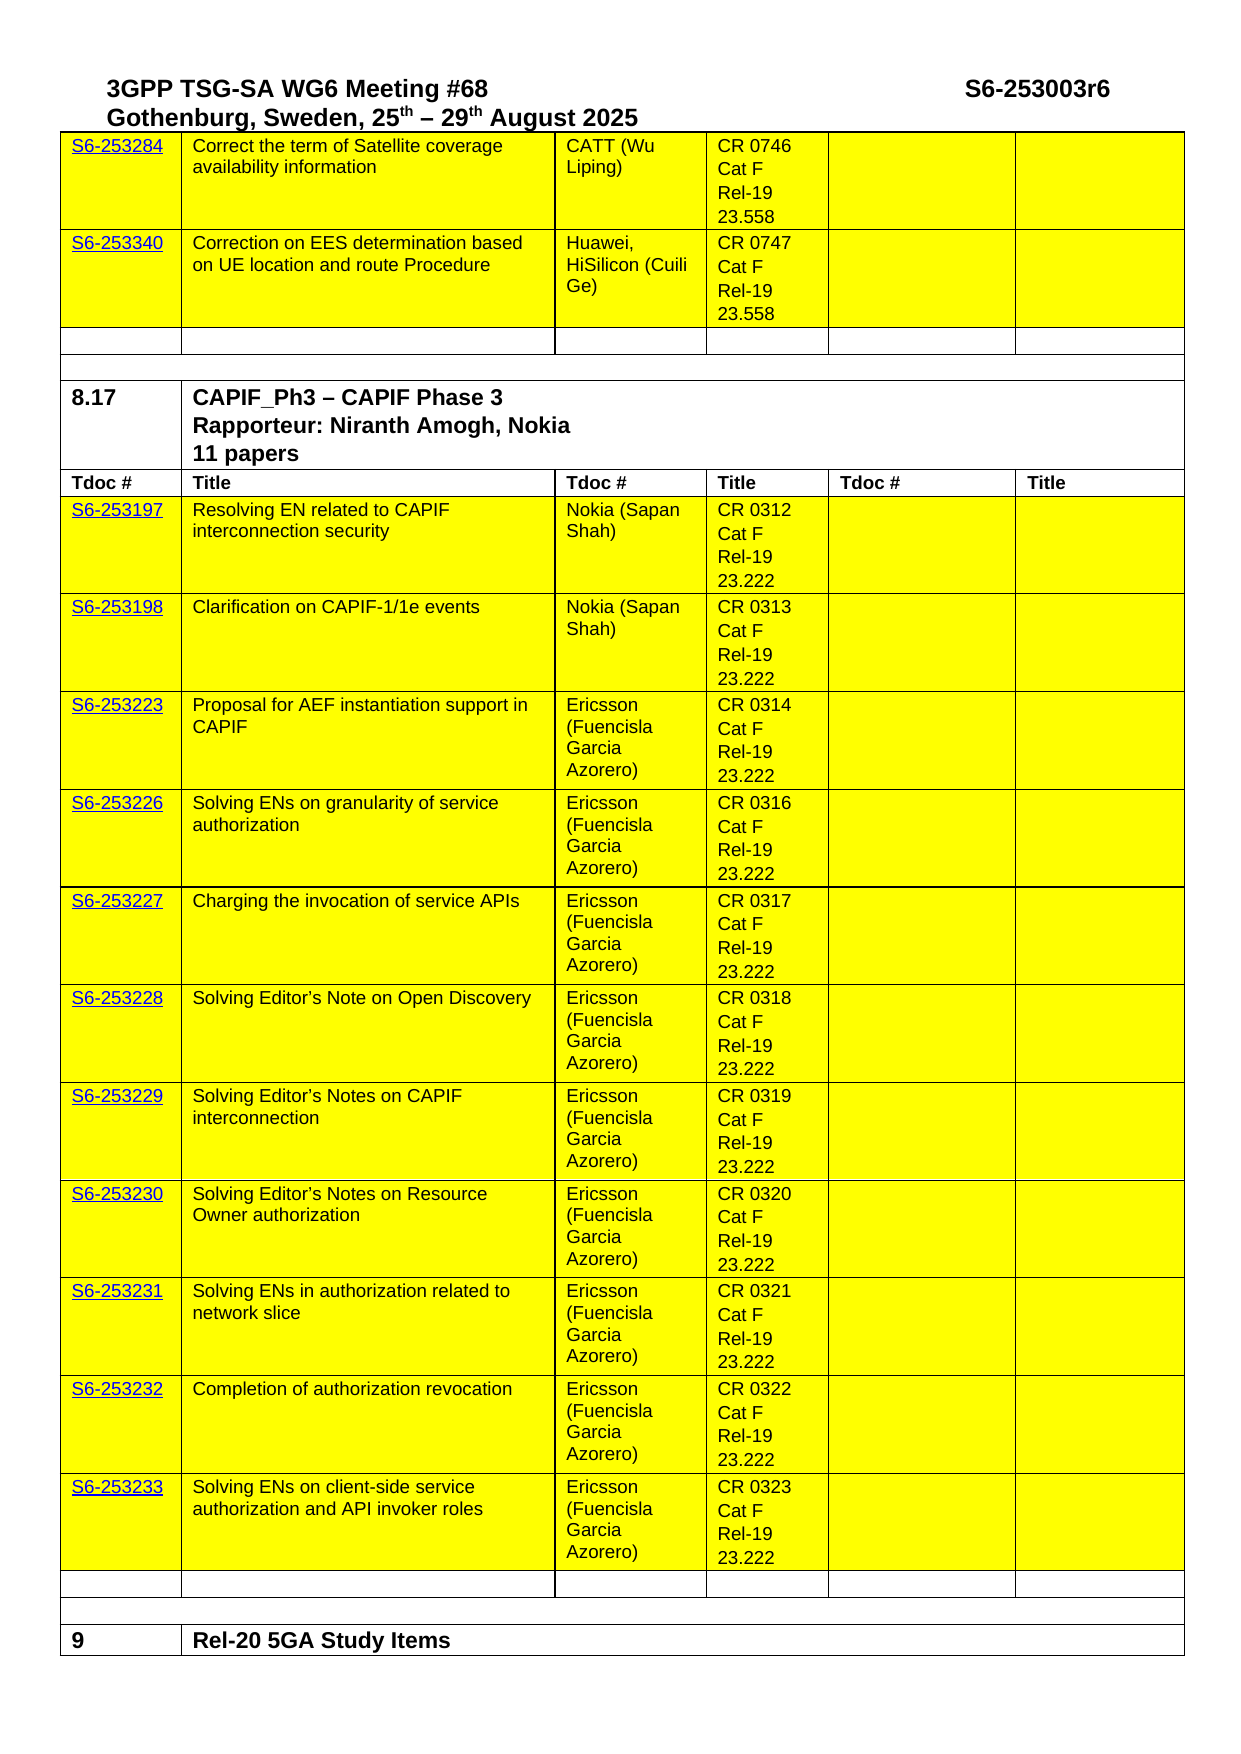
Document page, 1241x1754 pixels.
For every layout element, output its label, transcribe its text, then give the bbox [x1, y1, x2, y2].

table_cell CR 0322 Cat F Rel-19 23.222 [707, 1376, 828, 1473]
table_cell [61, 1598, 1184, 1624]
table_cell CR 0319 Cat F Rel-19 23.222 [707, 1083, 828, 1179]
table_cell Ericsson (Fuencisla Garcia Azorero) [556, 1474, 706, 1570]
table_cell Correction on EES determination based on UE location and route Procedure [182, 230, 554, 327]
table_cell [1016, 1278, 1184, 1375]
table_cell [829, 230, 1015, 327]
table_cell CR 0321 Cat F Rel-19 23.222 [707, 1278, 828, 1375]
table_cell Nokia (Sapan Shah) [556, 497, 706, 593]
table_cell S6-253340 [61, 230, 181, 327]
table_cell [829, 1571, 1015, 1597]
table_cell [182, 133, 554, 229]
table_cell S6-253229 [61, 1083, 181, 1179]
table_cell [829, 985, 1015, 1082]
table_cell [707, 1571, 828, 1597]
table_cell [829, 497, 1015, 593]
table_cell CR 0320 Cat F Rel-19 23.222 [707, 1181, 828, 1277]
table_cell [61, 328, 181, 353]
table_cell Title [182, 470, 554, 496]
table_cell CR 0316 Cat F Rel-19 23.222 [707, 790, 828, 886]
table_cell CR 0318 Cat F Rel-19 23.222 [707, 985, 828, 1082]
table_cell [829, 594, 1015, 691]
table_cell Tdoc # [61, 470, 181, 496]
table_cell S6-253223 [61, 692, 181, 789]
table_cell [829, 1278, 1015, 1375]
table_cell 9 [61, 1625, 181, 1655]
table_cell Solving ENs in authorization related to network slice [182, 1278, 554, 1375]
table_cell CR 0314 Cat F Rel-19 23.222 [707, 692, 828, 789]
table_cell CAPIF_Ph3 – CAPIF Phase 3 Rapporteur: Niranth Amogh, Nokia 11 papers [182, 381, 1184, 469]
table_cell Title [707, 470, 828, 496]
table_cell Ericsson (Fuencisla Garcia Azorero) [556, 790, 706, 886]
table_cell [829, 692, 1015, 789]
table_cell Proposal for AEF instantiation support in CAPIF [182, 692, 554, 789]
table_cell Completion of authorization revocation [182, 1376, 554, 1473]
table_cell [1016, 328, 1184, 353]
table_cell Ericsson (Fuencisla Garcia Azorero) [556, 1083, 706, 1179]
table_cell Nokia (Sapan Shah) [556, 594, 706, 691]
table_cell [1016, 985, 1184, 1082]
table_cell S6-253198 [61, 594, 181, 691]
table_cell [1016, 133, 1184, 229]
table_cell [829, 790, 1015, 886]
table_cell Solving ENs on granularity of service authorization [182, 790, 554, 886]
table_cell Ericsson (Fuencisla Garcia Azorero) [556, 1278, 706, 1375]
table_cell S6-253232 [61, 1376, 181, 1473]
table_cell Huawei, HiSilicon (Cuili Ge) [556, 230, 706, 327]
table_cell CR 0313 Cat F Rel-19 23.222 [707, 594, 828, 691]
table_cell S6-253226 [61, 790, 181, 886]
table_cell [1016, 594, 1184, 691]
table_cell [556, 1571, 706, 1597]
table_cell [1016, 1376, 1184, 1473]
table_cell [182, 1571, 554, 1597]
table_cell [1016, 1474, 1184, 1570]
table_cell [829, 1376, 1015, 1473]
table_cell CR 0747 Cat F Rel-19 23.558 [707, 230, 828, 327]
table_cell [556, 328, 706, 353]
table_cell [829, 1474, 1015, 1570]
table_cell S6-253231 [61, 1278, 181, 1375]
table_cell S6-253197 [61, 497, 181, 593]
table_cell Solving Editor’s Notes on Resource Owner authorization [182, 1181, 554, 1277]
table_cell [61, 1571, 181, 1597]
table_cell [182, 328, 554, 353]
table_cell Clarification on CAPIF-1/1e events [182, 594, 554, 691]
table_cell [1016, 230, 1184, 327]
table_cell [829, 133, 1015, 229]
table_cell Tdoc # [829, 470, 1015, 496]
table_cell [1016, 497, 1184, 593]
table_cell CR 0323 Cat F Rel-19 23.222 [707, 1474, 828, 1570]
table_cell [1016, 790, 1184, 886]
table_cell CR 0317 Cat F Rel-19 23.222 [707, 888, 828, 984]
table_cell S6-253228 [61, 985, 181, 1082]
table_cell [829, 1181, 1015, 1277]
table_cell [707, 328, 828, 353]
table_cell Ericsson (Fuencisla Garcia Azorero) [556, 1181, 706, 1277]
table_cell Ericsson (Fuencisla Garcia Azorero) [556, 692, 706, 789]
table_cell 8.17 [61, 381, 181, 469]
table_cell Ericsson (Fuencisla Garcia Azorero) [556, 1376, 706, 1473]
table_cell [1016, 1181, 1184, 1277]
table_cell Solving Editor’s Note on Open Discovery [182, 985, 554, 1082]
table_cell Ericsson (Fuencisla Garcia Azorero) [556, 888, 706, 984]
table_cell Ericsson (Fuencisla Garcia Azorero) [556, 985, 706, 1082]
table_cell S6-253227 [61, 888, 181, 984]
table_cell Title [1016, 470, 1184, 496]
table_cell [829, 1083, 1015, 1179]
table_cell S6-253230 [61, 1181, 181, 1277]
table_cell [829, 888, 1015, 984]
table_cell Tdoc # [556, 470, 706, 496]
table_cell [1016, 888, 1184, 984]
table_cell Resolving EN related to CAPIF interconnection security [182, 497, 554, 593]
table_cell S6-253233 [61, 1474, 181, 1570]
table_cell Solving ENs on client-side service authorization and API invoker roles [182, 1474, 554, 1570]
table_cell [1016, 692, 1184, 789]
table_cell Charging the invocation of service APIs [182, 888, 554, 984]
table_cell CATT (Wu Liping) [556, 133, 706, 229]
table_cell Solving Editor’s Notes on CAPIF interconnection [182, 1083, 554, 1179]
table_cell CR 0746 Cat F Rel-19 23.558 [707, 133, 828, 229]
table_cell [61, 355, 1184, 380]
table_cell CR 0312 Cat F Rel-19 23.222 [707, 497, 828, 593]
table_cell S6-253284 [61, 133, 181, 229]
table_cell [1016, 1571, 1184, 1597]
table_cell [829, 328, 1015, 353]
table_cell Rel-20 5GA Study Items [182, 1625, 1184, 1655]
table_cell [1016, 1083, 1184, 1179]
